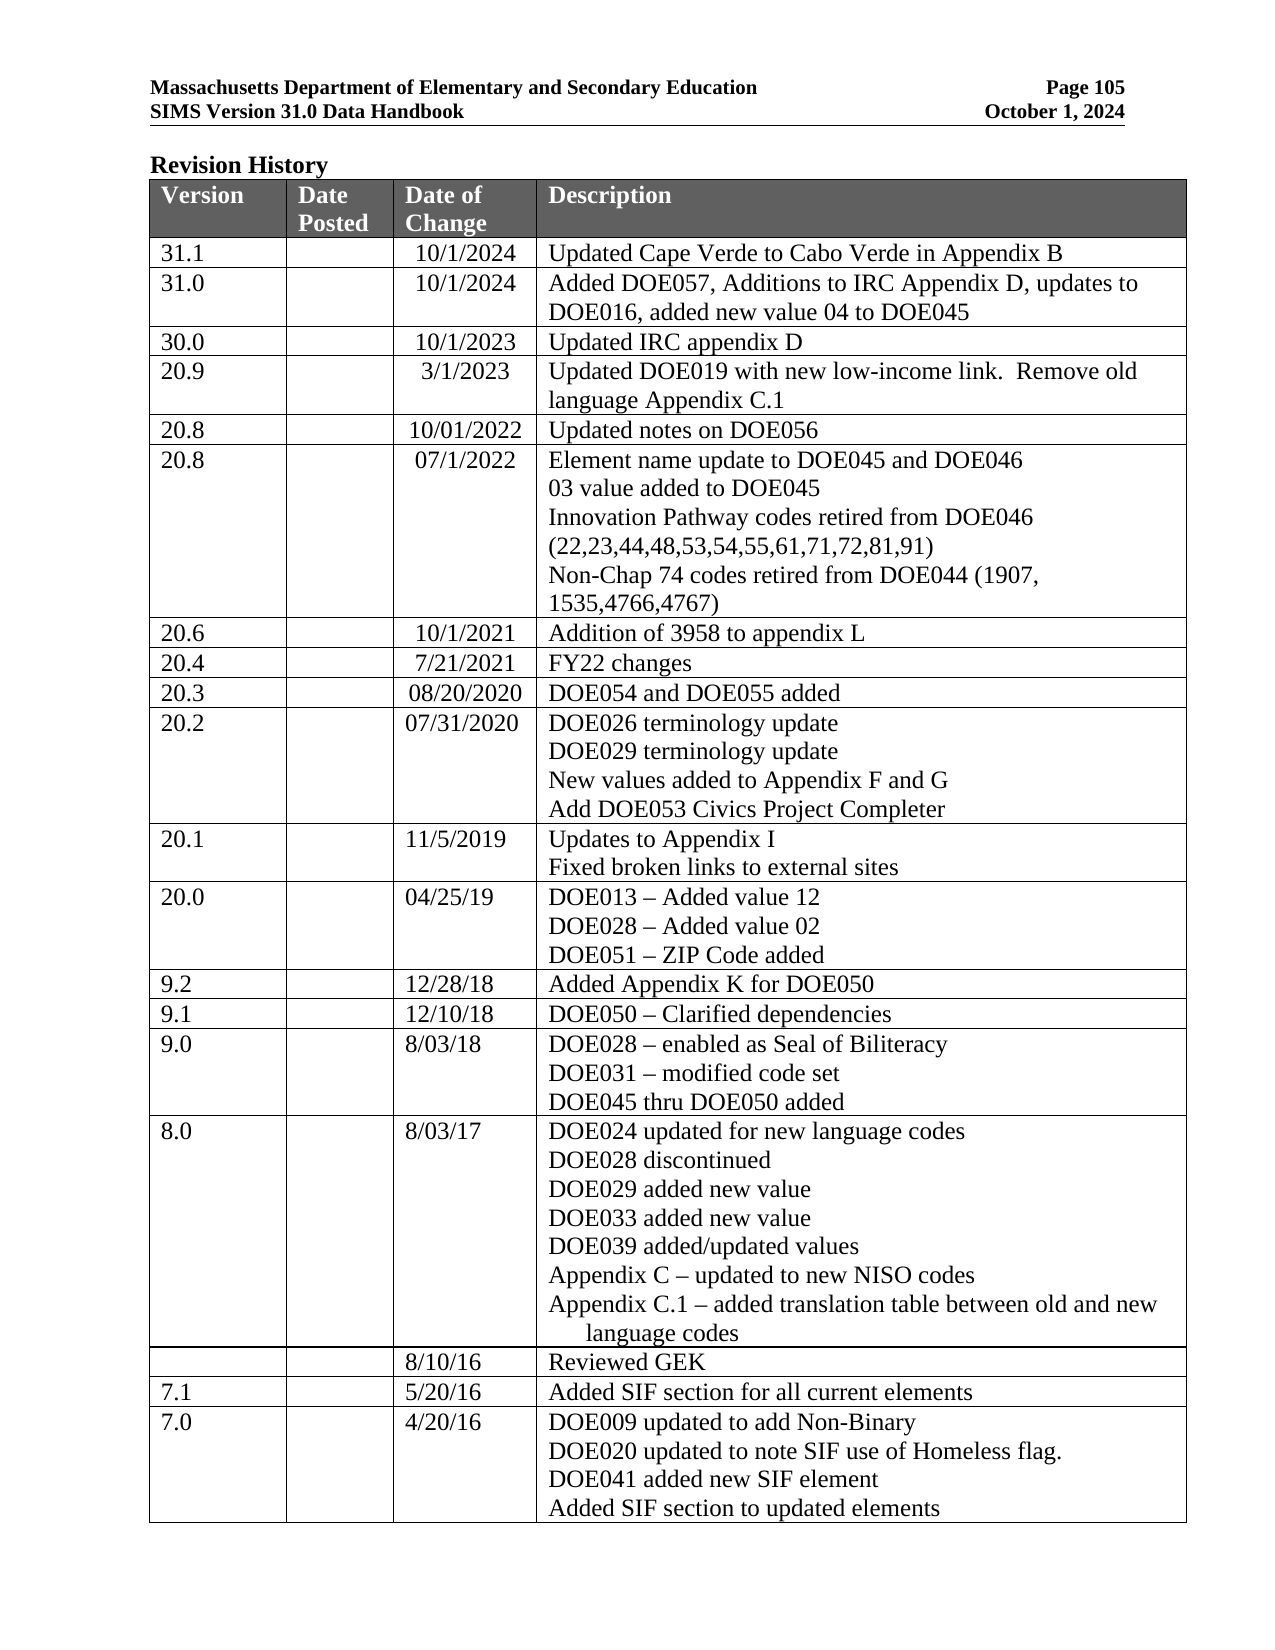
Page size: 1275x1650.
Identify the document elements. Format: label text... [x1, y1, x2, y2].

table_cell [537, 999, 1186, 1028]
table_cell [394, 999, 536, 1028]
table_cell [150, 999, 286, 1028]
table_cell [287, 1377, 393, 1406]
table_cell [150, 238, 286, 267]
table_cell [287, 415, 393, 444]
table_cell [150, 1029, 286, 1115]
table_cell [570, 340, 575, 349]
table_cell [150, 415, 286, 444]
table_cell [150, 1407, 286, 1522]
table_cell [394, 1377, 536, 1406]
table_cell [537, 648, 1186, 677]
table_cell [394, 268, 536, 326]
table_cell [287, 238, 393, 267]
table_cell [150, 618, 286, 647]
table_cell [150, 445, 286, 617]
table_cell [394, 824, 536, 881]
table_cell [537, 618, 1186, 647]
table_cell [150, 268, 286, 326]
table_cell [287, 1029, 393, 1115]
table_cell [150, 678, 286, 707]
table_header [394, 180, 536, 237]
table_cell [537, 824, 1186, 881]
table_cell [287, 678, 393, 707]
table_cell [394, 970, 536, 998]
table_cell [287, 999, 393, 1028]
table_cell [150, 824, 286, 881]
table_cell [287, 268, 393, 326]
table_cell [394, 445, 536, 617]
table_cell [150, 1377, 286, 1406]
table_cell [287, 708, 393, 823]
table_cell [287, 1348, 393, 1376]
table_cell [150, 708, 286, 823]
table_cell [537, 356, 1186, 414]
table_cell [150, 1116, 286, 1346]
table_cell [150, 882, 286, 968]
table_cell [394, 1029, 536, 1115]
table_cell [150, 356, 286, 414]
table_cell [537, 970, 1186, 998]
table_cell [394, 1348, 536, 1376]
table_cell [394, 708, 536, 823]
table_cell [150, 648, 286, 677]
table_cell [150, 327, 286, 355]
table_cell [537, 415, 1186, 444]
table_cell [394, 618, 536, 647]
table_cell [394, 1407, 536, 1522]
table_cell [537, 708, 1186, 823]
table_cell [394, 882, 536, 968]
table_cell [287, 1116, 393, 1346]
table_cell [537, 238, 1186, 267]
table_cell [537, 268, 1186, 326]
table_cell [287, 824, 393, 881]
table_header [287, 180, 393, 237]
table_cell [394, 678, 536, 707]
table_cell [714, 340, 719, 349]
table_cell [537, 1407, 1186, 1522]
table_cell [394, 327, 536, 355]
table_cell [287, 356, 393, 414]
text Revision History [150, 150, 425, 179]
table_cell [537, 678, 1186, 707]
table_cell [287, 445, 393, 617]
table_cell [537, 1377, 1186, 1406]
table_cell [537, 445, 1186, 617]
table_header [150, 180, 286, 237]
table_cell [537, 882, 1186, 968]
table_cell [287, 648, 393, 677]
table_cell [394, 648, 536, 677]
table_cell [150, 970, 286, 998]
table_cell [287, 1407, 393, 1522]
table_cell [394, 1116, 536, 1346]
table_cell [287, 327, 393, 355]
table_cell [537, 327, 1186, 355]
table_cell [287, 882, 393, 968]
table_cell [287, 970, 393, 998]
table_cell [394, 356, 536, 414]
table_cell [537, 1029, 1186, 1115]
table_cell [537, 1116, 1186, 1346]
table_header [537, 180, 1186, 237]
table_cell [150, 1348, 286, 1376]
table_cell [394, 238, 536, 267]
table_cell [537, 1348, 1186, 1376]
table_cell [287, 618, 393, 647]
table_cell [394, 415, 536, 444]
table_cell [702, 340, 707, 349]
